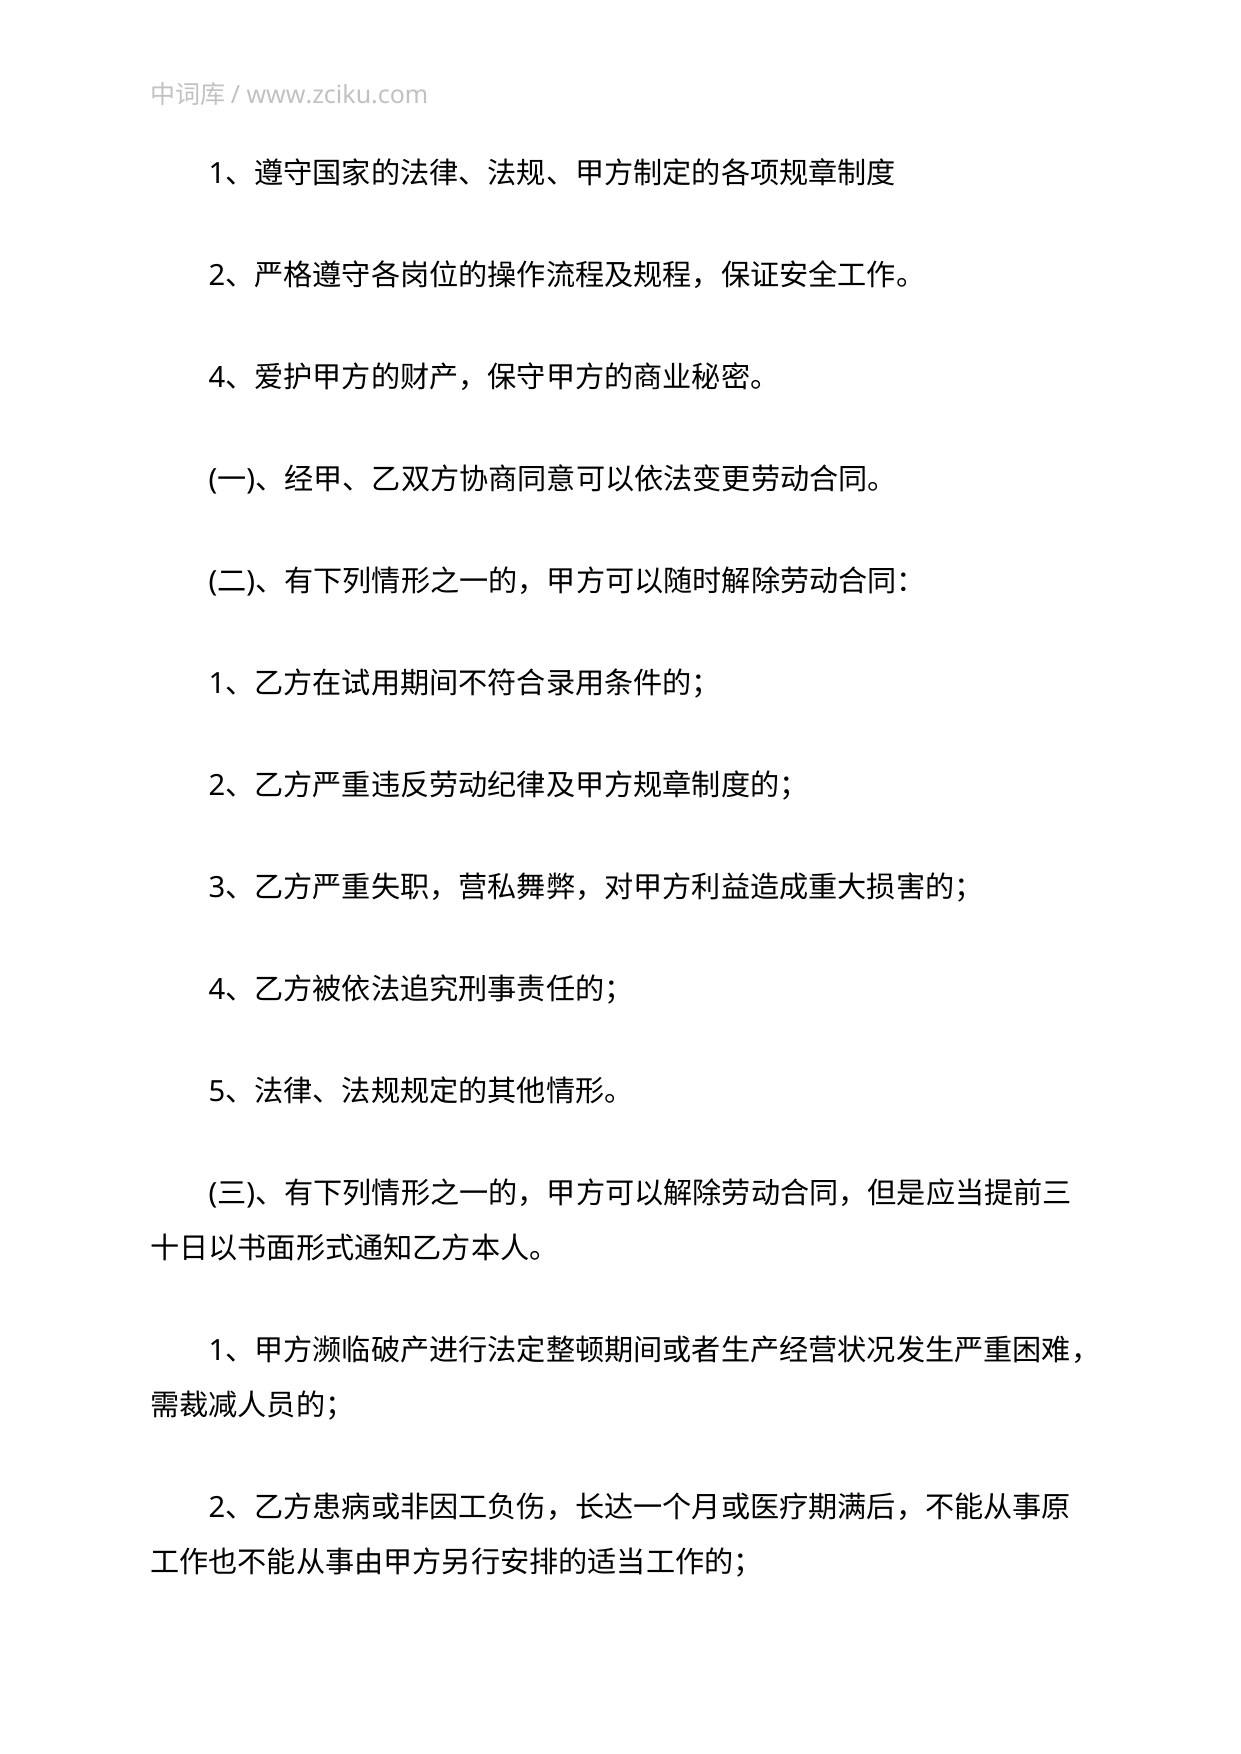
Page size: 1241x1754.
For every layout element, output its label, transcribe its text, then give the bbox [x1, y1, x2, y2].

text (二)、有下列情形之一的，甲方可以随时解除劳动合同： [150, 558, 1090, 600]
text 5、法律、法规规定的其他情形。 [150, 1068, 1090, 1110]
text (三)、有下列情形之一的，甲方可以解除劳动合同，但是应当提前三十日以书面形式通知乙方本人。 [150, 1170, 1090, 1267]
text 3、乙方严重失职，营私舞弊，对甲方利益造成重大损害的； [150, 864, 1090, 906]
text 1、遵守国家的法律、法规、甲方制定的各项规章制度 [150, 150, 1090, 192]
text 4、乙方被依法追究刑事责任的； [150, 966, 1090, 1008]
text 2、乙方严重违反劳动纪律及甲方规章制度的； [150, 762, 1090, 804]
text (一)、经甲、乙双方协商同意可以依法变更劳动合同。 [150, 456, 1090, 498]
text 2、乙方患病或非因工负伤，长达一个月或医疗期满后，不能从事原工作也不能从事由甲方另行安排的适当工作的； [150, 1483, 1090, 1581]
text 1、甲方濒临破产进行法定整顿期间或者生产经营状况发生严重困难，需裁减人员的； [150, 1327, 1090, 1424]
text 2、严格遵守各岗位的操作流程及规程，保证安全工作。 [150, 252, 1090, 294]
text 4、爱护甲方的财产，保守甲方的商业秘密。 [150, 354, 1090, 396]
text 1、乙方在试用期间不符合录用条件的； [150, 660, 1090, 702]
